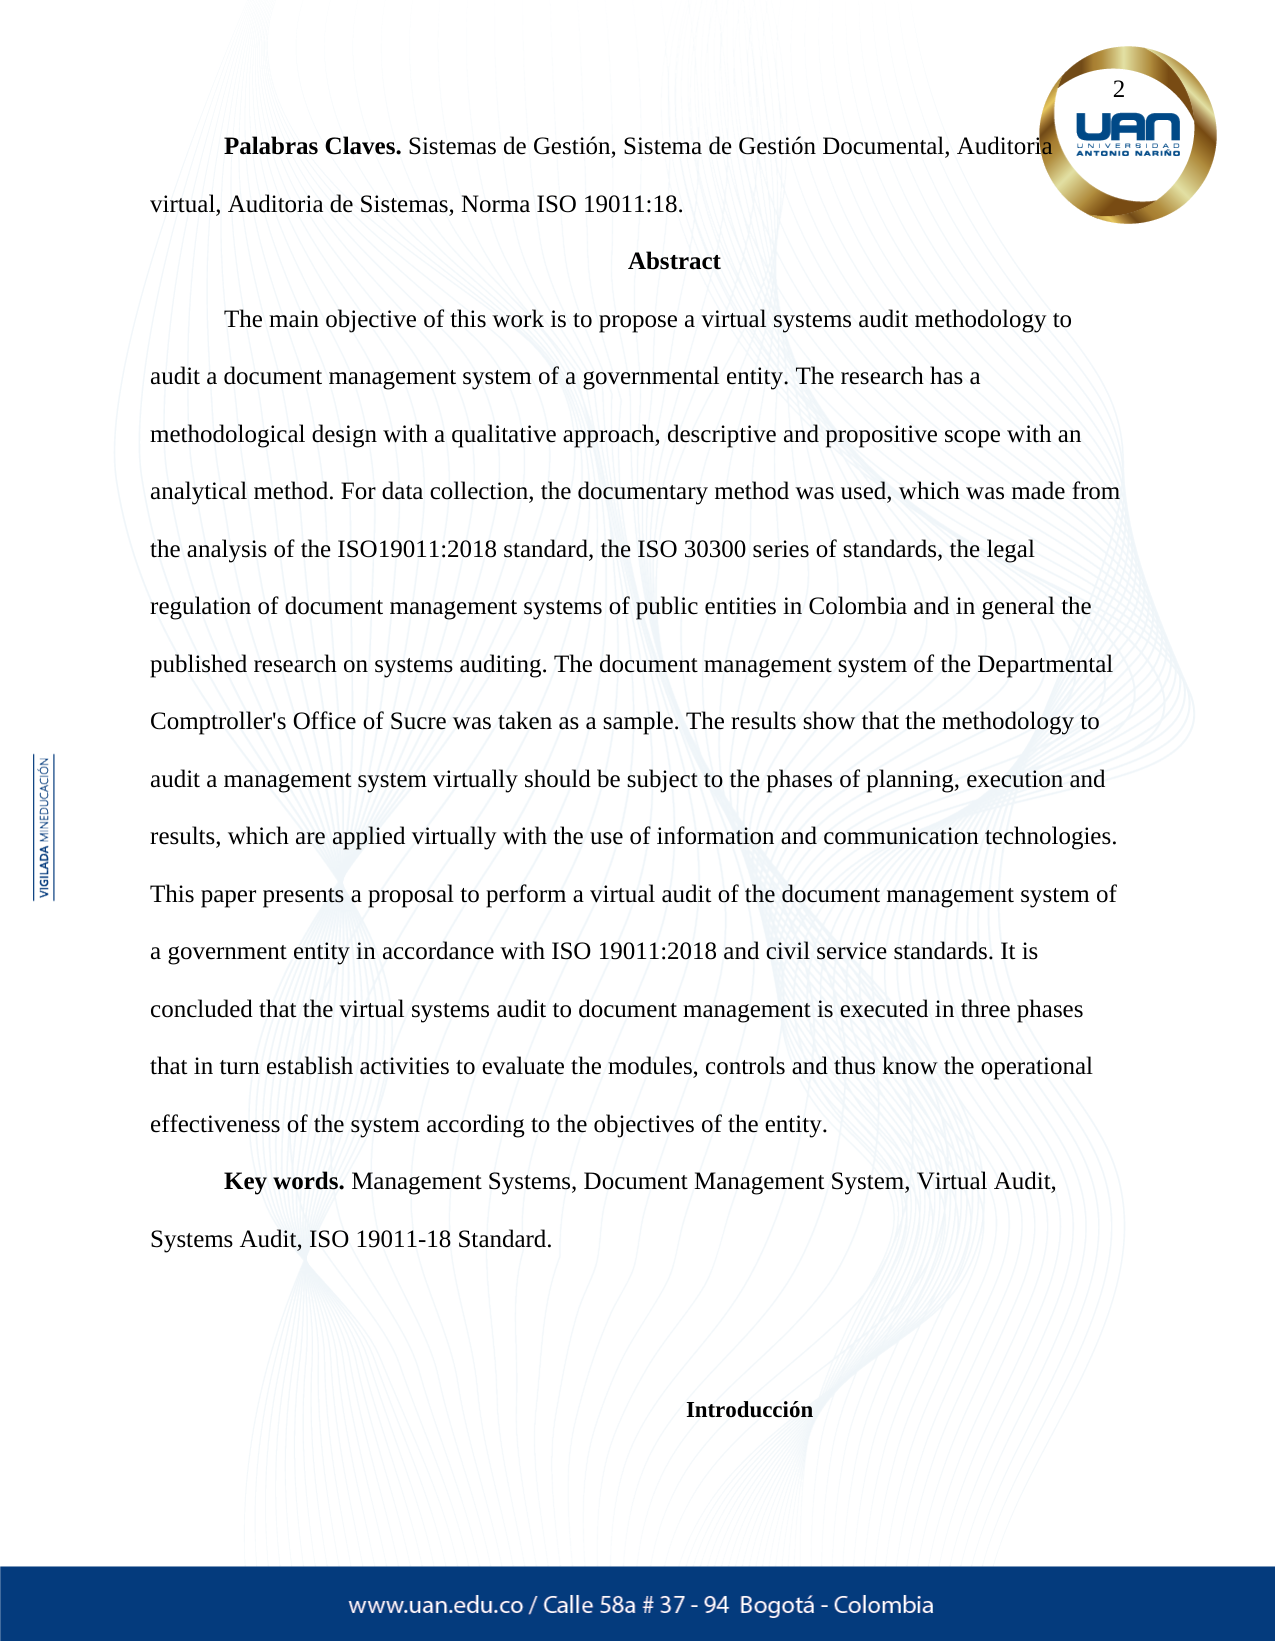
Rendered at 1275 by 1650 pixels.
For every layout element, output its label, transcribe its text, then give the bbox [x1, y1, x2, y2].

list Introducción [374, 1396, 1125, 1423]
picture [0, 0, 1275, 1641]
text Palabras Claves. Sistemas de Gestión, Sistema de Gestión Documental, Auditoria virtual, Auditoria de Sistemas, Norma ISO 19011:18. [150, 131, 1125, 217]
text Key words. Management Systems, Document Management System, Virtual Audit, Systems Audit, ISO 19011-18 Standard. [150, 1166, 1125, 1252]
text The main objective of this work is to propose a virtual systems audit methodology to audit a document management system of a governmental entity. The research has a methodological design with a qualitative approach, descriptive and propositive scope with an analytical method. For data collection, the documentary method was used, which was made from the analysis of the ISO19011:2018 standard, the ISO 30300 series of standards, the legal regulation of document management systems of public entities in Colombia and in general the published research on systems auditing. The document management system of the Departmental Comptroller's Office of Sucre was taken as a sample. The results show that the methodology to audit a management system virtually should be subject to the phases of planning, execution and results, which are applied virtually with the use of information and communication technologies. This paper presents a proposal to perform a virtual audit of the document management system of a government entity in accordance with ISO 19011:2018 and civil service standards. It is concluded that the virtual systems audit to document management is executed in three phases that in turn establish activities to evaluate the modules, controls and thus know the operational effectiveness of the system according to the objectives of the entity. [150, 304, 1125, 1137]
text Abstract [150, 246, 1125, 275]
